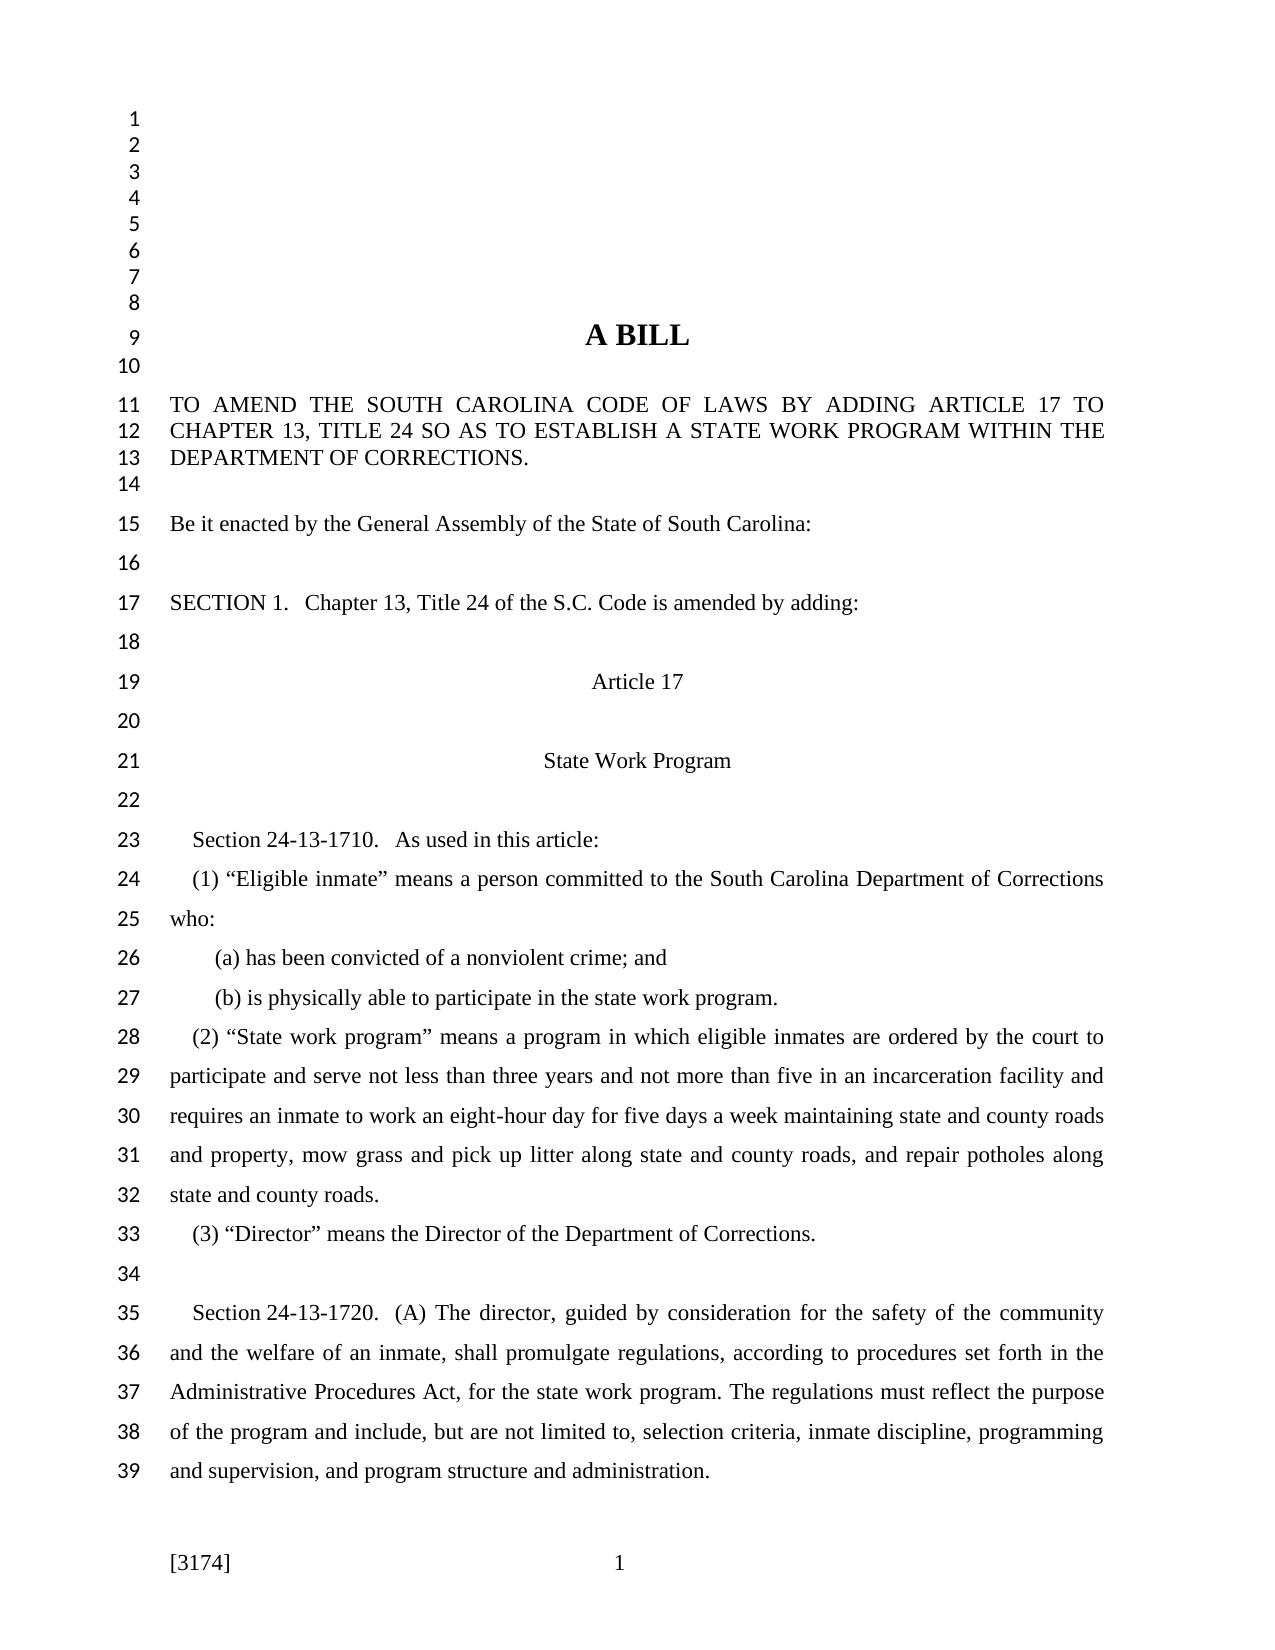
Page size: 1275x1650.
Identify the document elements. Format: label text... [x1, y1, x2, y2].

text (a) has been convicted of a nonviolent crime; and [169, 944, 1106, 970]
text State Work Program [169, 747, 1106, 773]
text A bill [169, 316, 1106, 352]
text (3) “Director” means the Director of the Department of Corrections. [169, 1220, 1106, 1247]
text (1) “Eligible inmate” means a person committed to the South Carolina Department of Corrections who: [169, 865, 1106, 931]
text Section 24‑13‑1710. As used in this article: [169, 826, 1106, 852]
text Be it enacted by the General Assembly of the State of South Carolina: [169, 510, 1106, 536]
text (2) “State work program” means a program in which eligible inmates are ordered by the court to participate and serve not less than three years and not more than five in an incarceration facility and requires an inmate to work an eight‑hour day for five days a week maintaining state and county roads and property, mow grass and pick up litter along state and county roads, and repair potholes along state and county roads. [169, 1023, 1106, 1207]
text Article 17 [169, 668, 1106, 694]
text SECTION 1. Chapter 13, Title 24 of the S.C. Code is amended by adding: [169, 589, 1106, 615]
text (b) is physically able to participate in the state work program. [169, 983, 1106, 1010]
text Section 24‑13‑1720. (A) The director, guided by consideration for the safety of the community and the welfare of an inmate, shall promulgate regulations, according to procedures set forth in the Administrative Procedures Act, for the state work program. The regulations must reflect the purpose of the program and include, but are not limited to, selection criteria, inmate discipline, programming and supervision, and program structure and administration. [169, 1299, 1106, 1484]
